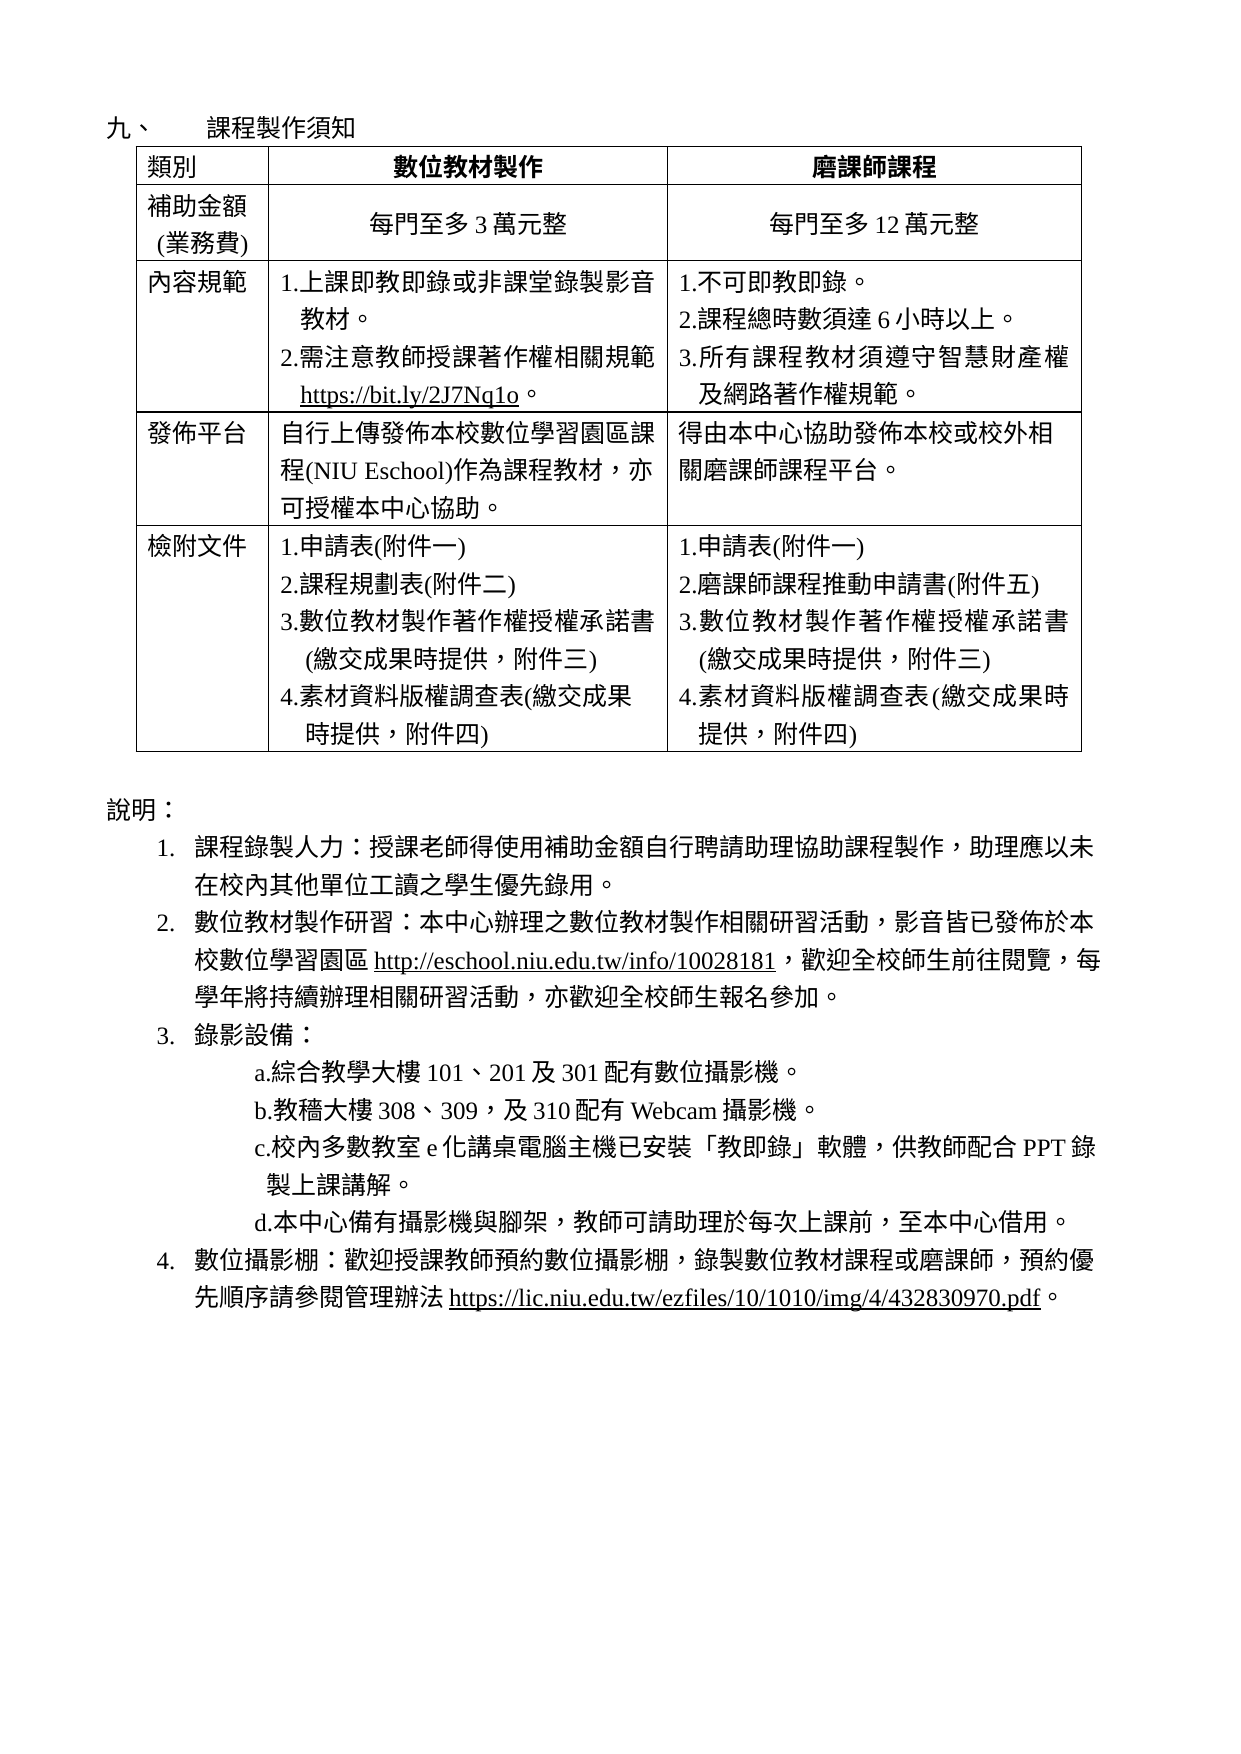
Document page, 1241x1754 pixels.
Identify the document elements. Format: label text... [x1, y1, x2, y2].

table_cell 內容規範 [137, 261, 268, 411]
text 說明： [106, 789, 1110, 827]
list 錄影設備： [156, 1014, 1110, 1052]
table_cell 1.申請表(附件一) 2.課程規劃表(附件二) 3.數位教材製作著作權授權承諾書(繳交成果時提供，附件三) 4.素材資料版權調查表(繳交成果時提供，附件四) [269, 526, 667, 751]
list b.教穡大樓308、309，及310配有Webcam攝影機。 [254, 1089, 1110, 1127]
table_cell 1.申請表(附件一) 2.磨課師課程推動申請書(附件五) 3.數位教材製作著作權授權承諾書(繳交成果時提供，附件三) 4.素材資料版權調查表(繳交成果時提供，附件四) [668, 526, 1081, 751]
table_cell 1.不可即教即錄。 2.課程總時數須達6小時以上。 3.所有課程教材須遵守智慧財產權及網路著作權規範。 [668, 261, 1081, 411]
table_cell 得由本中心協助發佈本校或校外相關磨課師課程平台。 [668, 413, 1081, 525]
list 數位教材製作研習：本中心辦理之數位教材製作相關研習活動，影音皆已發佈於本校數位學習園區http://eschool.niu.edu.tw/info/10028181，歡迎全校師生前往閱覽，每學年將持續辦理相關研習活動，亦歡迎全校師生報名參加。 [156, 902, 1110, 1014]
list 數位攝影棚：歡迎授課教師預約數位攝影棚，錄製數位教材課程或磨課師，預約優先順序請參閱管理辦法https://lic.niu.edu.tw/ezfiles/10/1010/img/4/432830970.pdf。 [156, 1239, 1110, 1314]
table_header 數位教材製作 [269, 147, 667, 184]
table_cell 每門至多3萬元整 [269, 185, 667, 260]
list c.校內多數教室e化講桌電腦主機已安裝「教即錄」軟體，供教師配合PPT錄 [254, 1127, 1110, 1164]
list 課程製作須知 [106, 108, 1110, 146]
table_cell 1.上課即教即錄或非課堂錄製影音教材。 2.需注意教師授課著作權相關規範https://bit.ly/2J7Nq1o。 [269, 261, 667, 411]
list 課程錄製人力：授課老師得使用補助金額自行聘請助理協助課程製作，助理應以未在校內其他單位工讀之學生優先錄用。 [156, 827, 1110, 902]
table_cell 自行上傳發佈本校數位學習園區課程(NIU Eschool)作為課程教材，亦可授權本中心協助。 [269, 413, 667, 525]
table_cell 補助金額 (業務費) [137, 185, 268, 260]
list 製上課講解。 [254, 1164, 1110, 1202]
table_cell 檢附文件 [137, 526, 268, 751]
table_cell 發佈平台 [137, 413, 268, 525]
list a.綜合教學大樓101、201及301配有數位攝影機。 [254, 1052, 1110, 1089]
table_header 磨課師課程 [668, 147, 1081, 184]
list d.本中心備有攝影機與腳架，教師可請助理於每次上課前，至本中心借用。 [254, 1202, 1110, 1239]
table_cell 每門至多12萬元整 [668, 185, 1081, 260]
table_header 類別 [137, 147, 268, 184]
